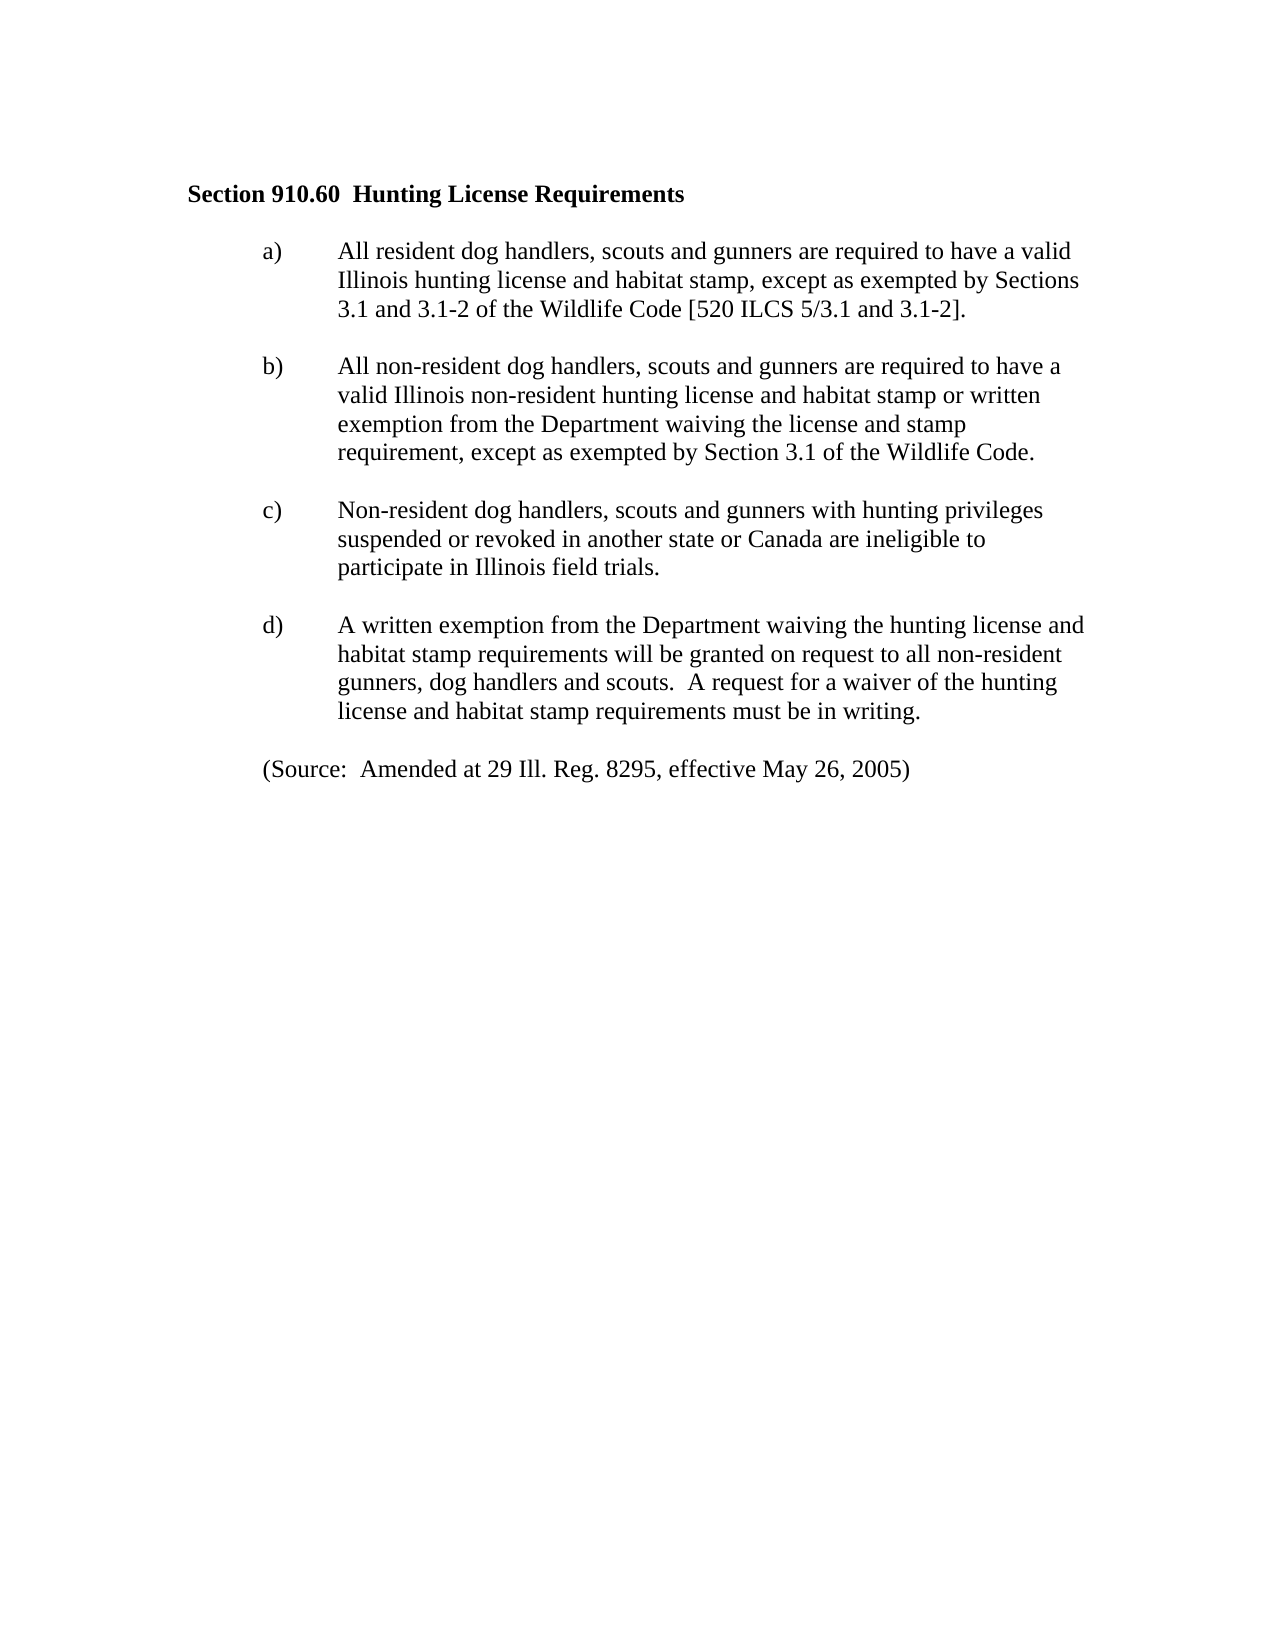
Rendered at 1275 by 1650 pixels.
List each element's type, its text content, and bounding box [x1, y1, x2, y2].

text (Source: Amended at 29 Ill. Reg. 8295, effective May 26, 2005) [262, 754, 1087, 782]
text Section 910.60 Hunting License Requirements [187, 179, 1087, 207]
text c) Non-resident dog handlers, scouts and gunners with hunting privileges suspended or revoked in another state or Canada are ineligible to participate in Illinois field trials. [262, 495, 1087, 581]
text d) A written exemption from the Department waiving the hunting license and habitat stamp requirements will be granted on request to all non-resident gunners, dog handlers and scouts. A request for a waiver of the hunting license and habitat stamp requirements must be in writing. [262, 610, 1087, 725]
text b) All non-resident dog handlers, scouts and gunners are required to have a valid Illinois non-resident hunting license and habitat stamp or written exemption from the Department waiving the license and stamp requirement, except as exempted by Section 3.1 of the Wildlife Code. [262, 351, 1087, 466]
text a) All resident dog handlers, scouts and gunners are required to have a valid Illinois hunting license and habitat stamp, except as exempted by Sections 3.1 and 3.1-2 of the Wildlife Code [520 ILCS 5/3.1 and 3.1-2]. [262, 236, 1087, 322]
